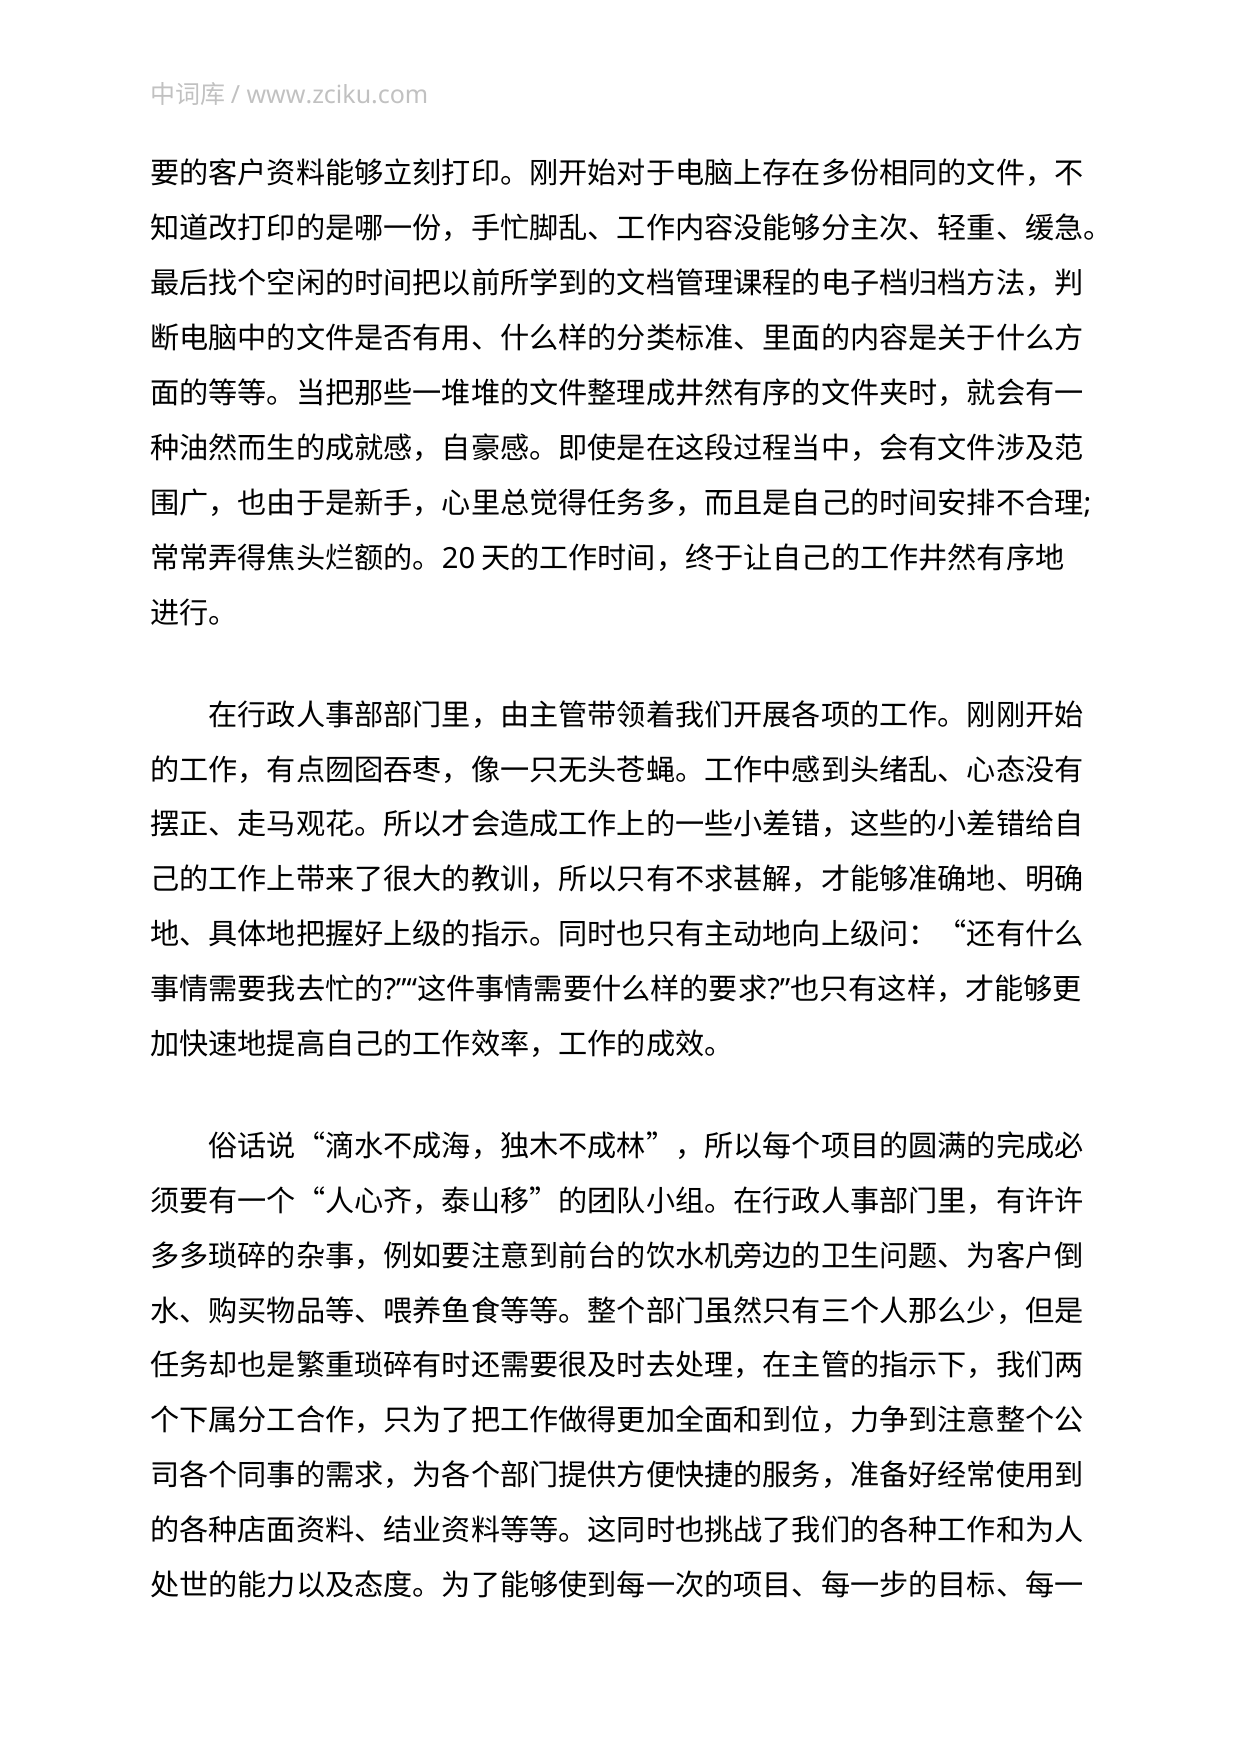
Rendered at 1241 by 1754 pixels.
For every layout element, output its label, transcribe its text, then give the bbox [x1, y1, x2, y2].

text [150, 1122, 1090, 1604]
text 在行政人事部部门里，由主管带领着我们开展各项的工作。刚刚开始的工作，有点囫囵吞枣，像一只无头苍蝇。工作中感到头绪乱、心态没有摆正、走马观花。所以才会造成工作上的一些小差错，这些的小差错给自己的工作上带来了很大的教训，所以只有不求甚解，才能够准确地、明确地、具体地把握好上级的指示。同时也只有主动地向上级问：“还有什么事情需要我去忙的?”“这件事情需要什么样的要求?”也只有这样，才能够更加快速地提高自己的工作效率，工作的成效。 [150, 691, 1090, 1063]
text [150, 150, 1090, 632]
